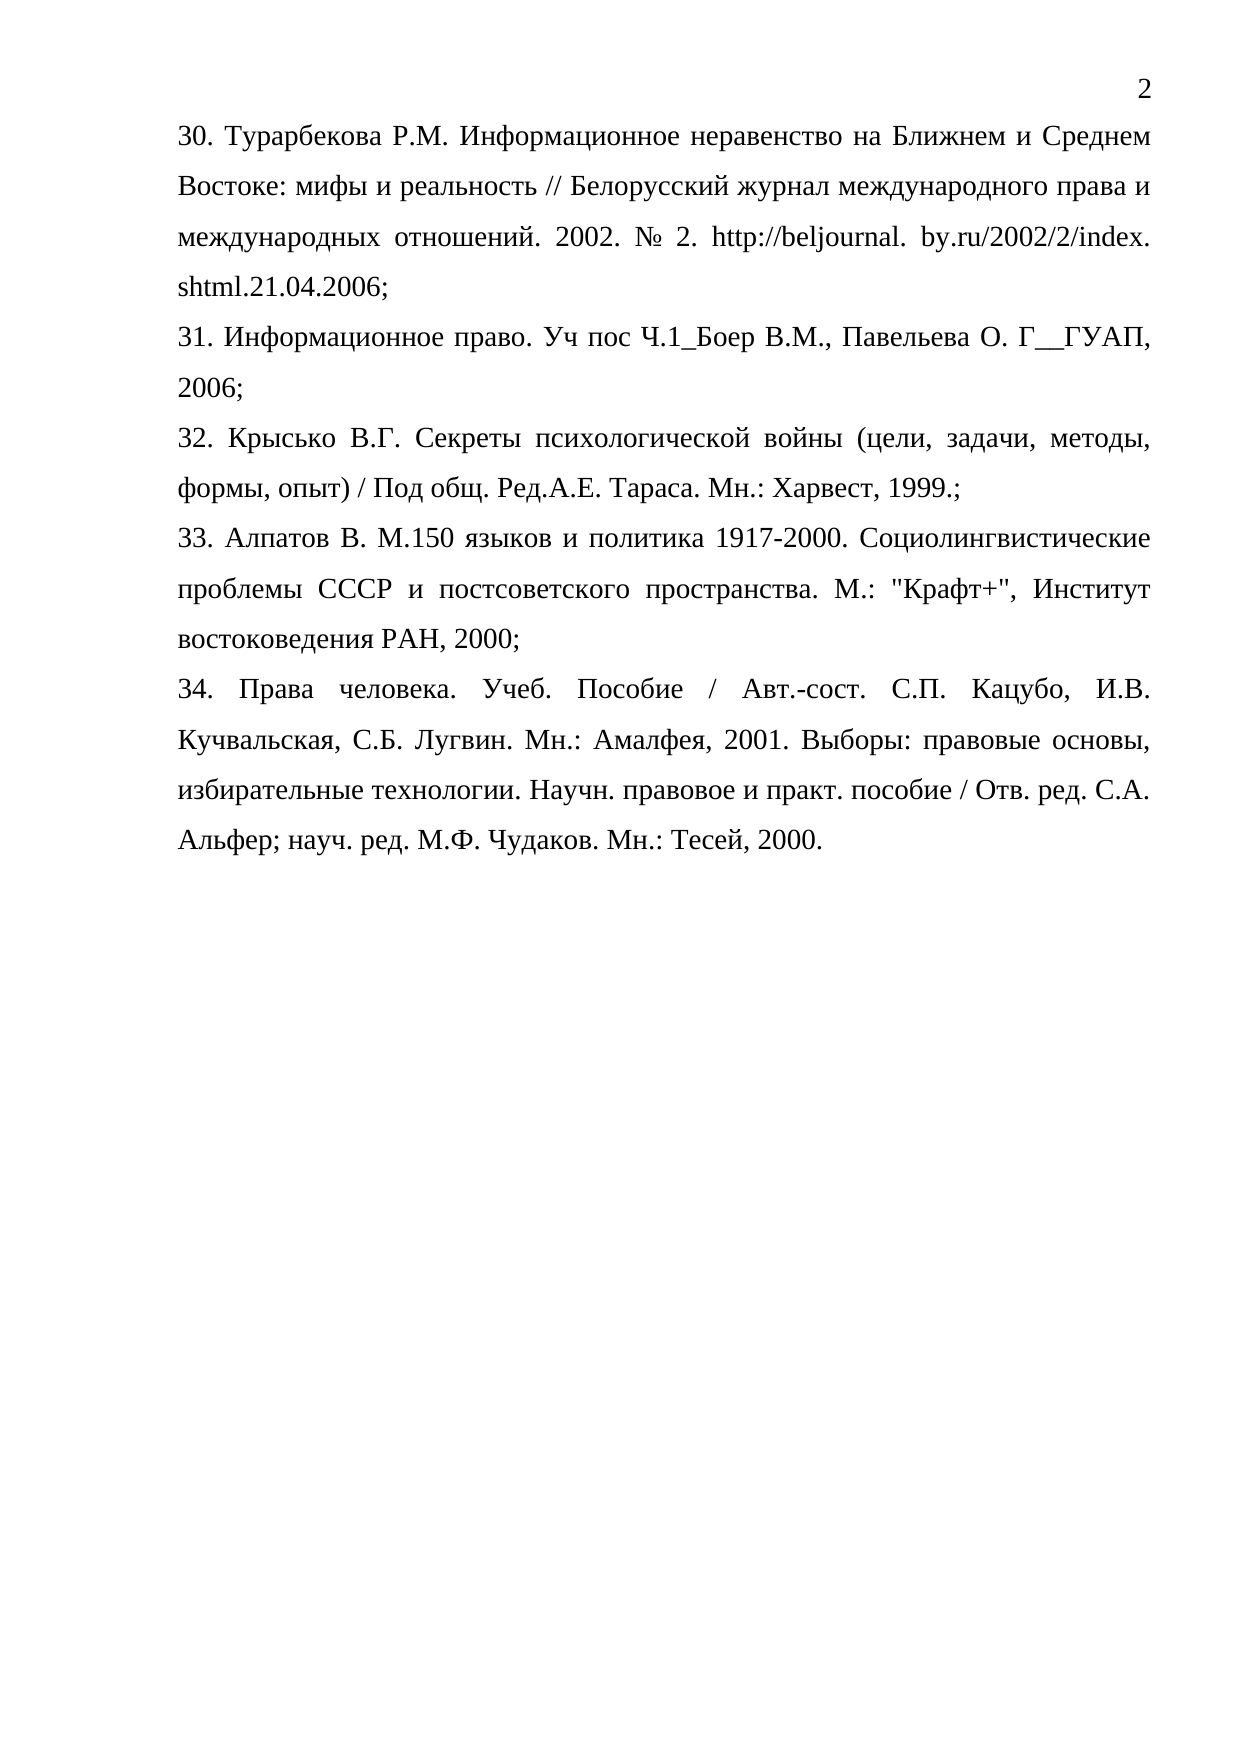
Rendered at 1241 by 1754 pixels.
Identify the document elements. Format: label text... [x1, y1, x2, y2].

text 34. Права человека. Учеб. Пособие / Авт.-сост. С.П. Кацубо, И.В. Кучвальская, С.Б. Лугвин. Мн.: Амалфея, 2001. Выборы: правовые основы, избирательные технологии. Научн. правовое и практ. пособие / Отв. ред. С.А. Альфер; науч. ред. М.Ф. Чудаков. Мн.: Тесей, 2000. [177, 672, 1152, 856]
text 32. Крысько В.Г. Секреты психологической войны (цели, задачи, методы, формы, опыт) / Под общ. Ред.А.Е. Тараса. Мн.: Харвест, 1999.; [177, 420, 1152, 504]
text 30. Турарбекова Р.М. Информационное неравенство на Ближнем и Среднем Востоке: мифы и реальность // Белорусский журнал международного права и международных отношений. 2002. № 2. http://beljournal. by.ru/2002/2/index. shtml.21.04.2006; [177, 118, 1152, 303]
text 33. Алпатов В. М.150 языков и политика 1917-2000. Социолингвистические проблемы СССР и постсоветского пространства. М.: "Крафт+", Институт востоковедения РАН, 2000; [177, 521, 1152, 655]
text 31. Информационное право. Уч пос Ч.1_Боер В.М., Павельева О. Г__ГУАП, 2006; [177, 319, 1152, 403]
